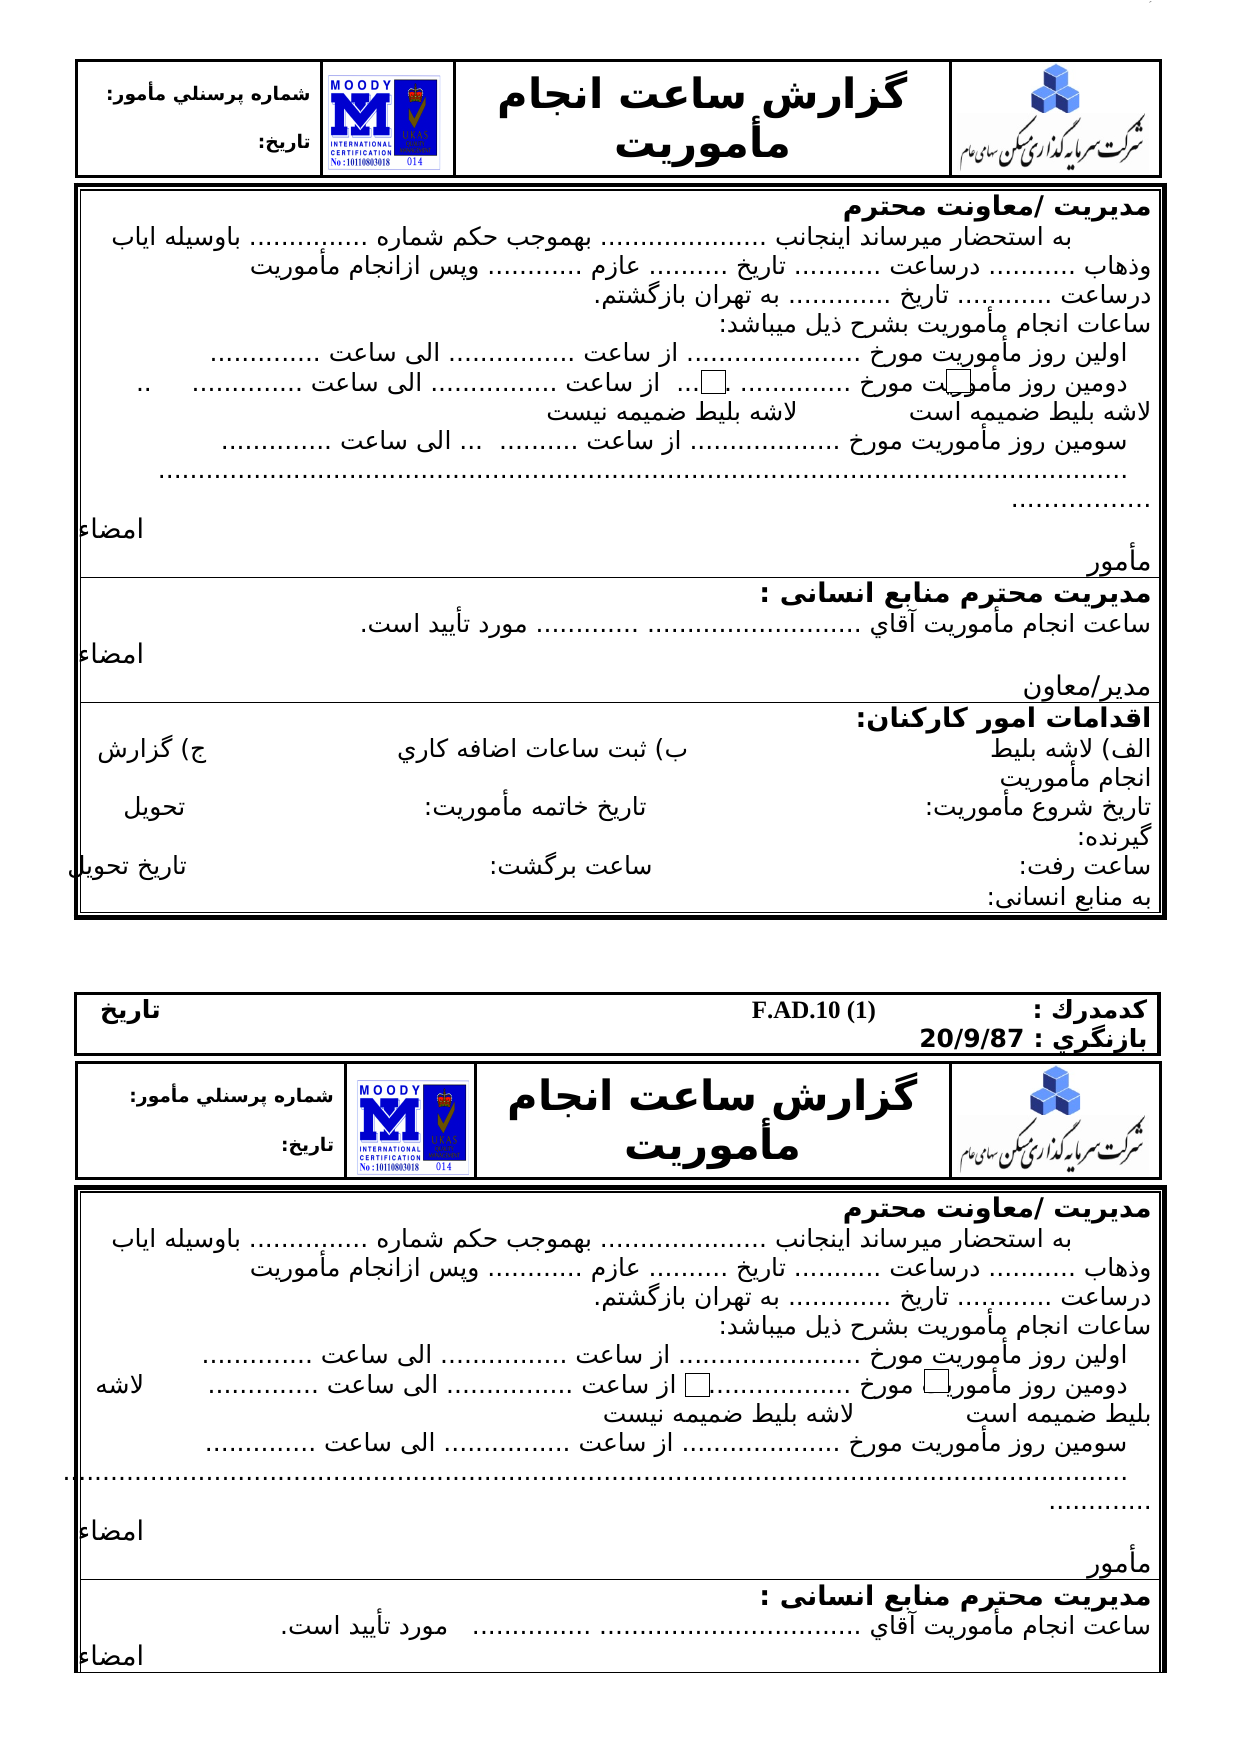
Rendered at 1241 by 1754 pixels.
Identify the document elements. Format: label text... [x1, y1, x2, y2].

table_header [952, 1064, 1159, 1177]
table_header [323, 62, 453, 175]
table_header [952, 62, 1159, 175]
table_header گزارش ساعت انجام مأموريت [477, 1064, 949, 1177]
table_header مدیریت /معاونت محترم به استحضار ميرساند اينجانب ..................... بهموجب حكم شماره ............... باوسيله اياب وذهاب ........... درساعت ........... تاريخ .......... عازم ............ وپس ازانجام مأموريت درساعت ............ تاريخ ............. به تهران بازگشتم. ساعات انجام مأموریت بشرح ذیل میباشد: اولین روز مأموریت مورخ ....................... از ساعت ................ الی ساعت .............. دومین روز مأموریت مورخ ..................... از ساعت ................ الی ساعت .............. لاشه بليط ضميمه است لاشه بليط ضميمه نيست سومین روز مأموریت مورخ .................... از ساعت ................ الی ساعت .............. ................................................................................................................................................... امضاء مأمور [81, 1193, 1159, 1579]
table_cell مديريت محترم منابع انسانی : ساعت انجام مأموريت آقاي ........................... ............. مورد تأييد است. امضاء مدیر/معاون [81, 578, 1159, 702]
table_cell اقدامات امور کارکنان: الف) لاشه بليط ب) ثبت ساعات اضافه كاري ج) گزارش انجام مأموريت تاريخ شروع مأموريت: تاريخ خاتمه مأموريت: تحويل گيرنده: ساعت رفت: ساعت برگشت: تاريخ تحويل به منابع انسانی: [81, 703, 1159, 912]
table_header كدمدرك : F.AD.10 (1) تاريخ بازنگري : 20/9/87 [77, 995, 1157, 1053]
table_header شماره پرسنلي مأمور: تاريخ: [78, 62, 320, 175]
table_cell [81, 1580, 1159, 1672]
picture [956, 1065, 1149, 1176]
picture [956, 63, 1149, 174]
table_header گزارش ساعت انجام مأموريت [456, 62, 949, 175]
picture [327, 75, 441, 171]
picture [356, 1080, 470, 1176]
table_header شماره پرسنلي مأمور: تاريخ: [78, 1064, 344, 1177]
table_header مدیریت /معاونت محترم به استحضار ميرساند اينجانب ..................... بهموجب حكم شماره ............... باوسيله اياب وذهاب ........... درساعت ........... تاريخ .......... عازم ............ وپس ازانجام مأموريت درساعت ............ تاريخ ............. به تهران بازگشتم. ساعات انجام مأموریت بشرح ذیل میباشد: اولین روز مأموریت مورخ ...................... از ساعت ................ الی ساعت .............. دومین روز مأموریت مورخ .............. ....... از ساعت ................ الی ساعت .............. .. لاشه بليط ضميمه است لاشه بليط ضميمه نيست سومین روز مأموریت مورخ ................... از ساعت .......... ... الی ساعت .............. .......................................................................................................................... …………….. امضاء مأمور [81, 191, 1159, 577]
table_header [347, 1064, 474, 1177]
